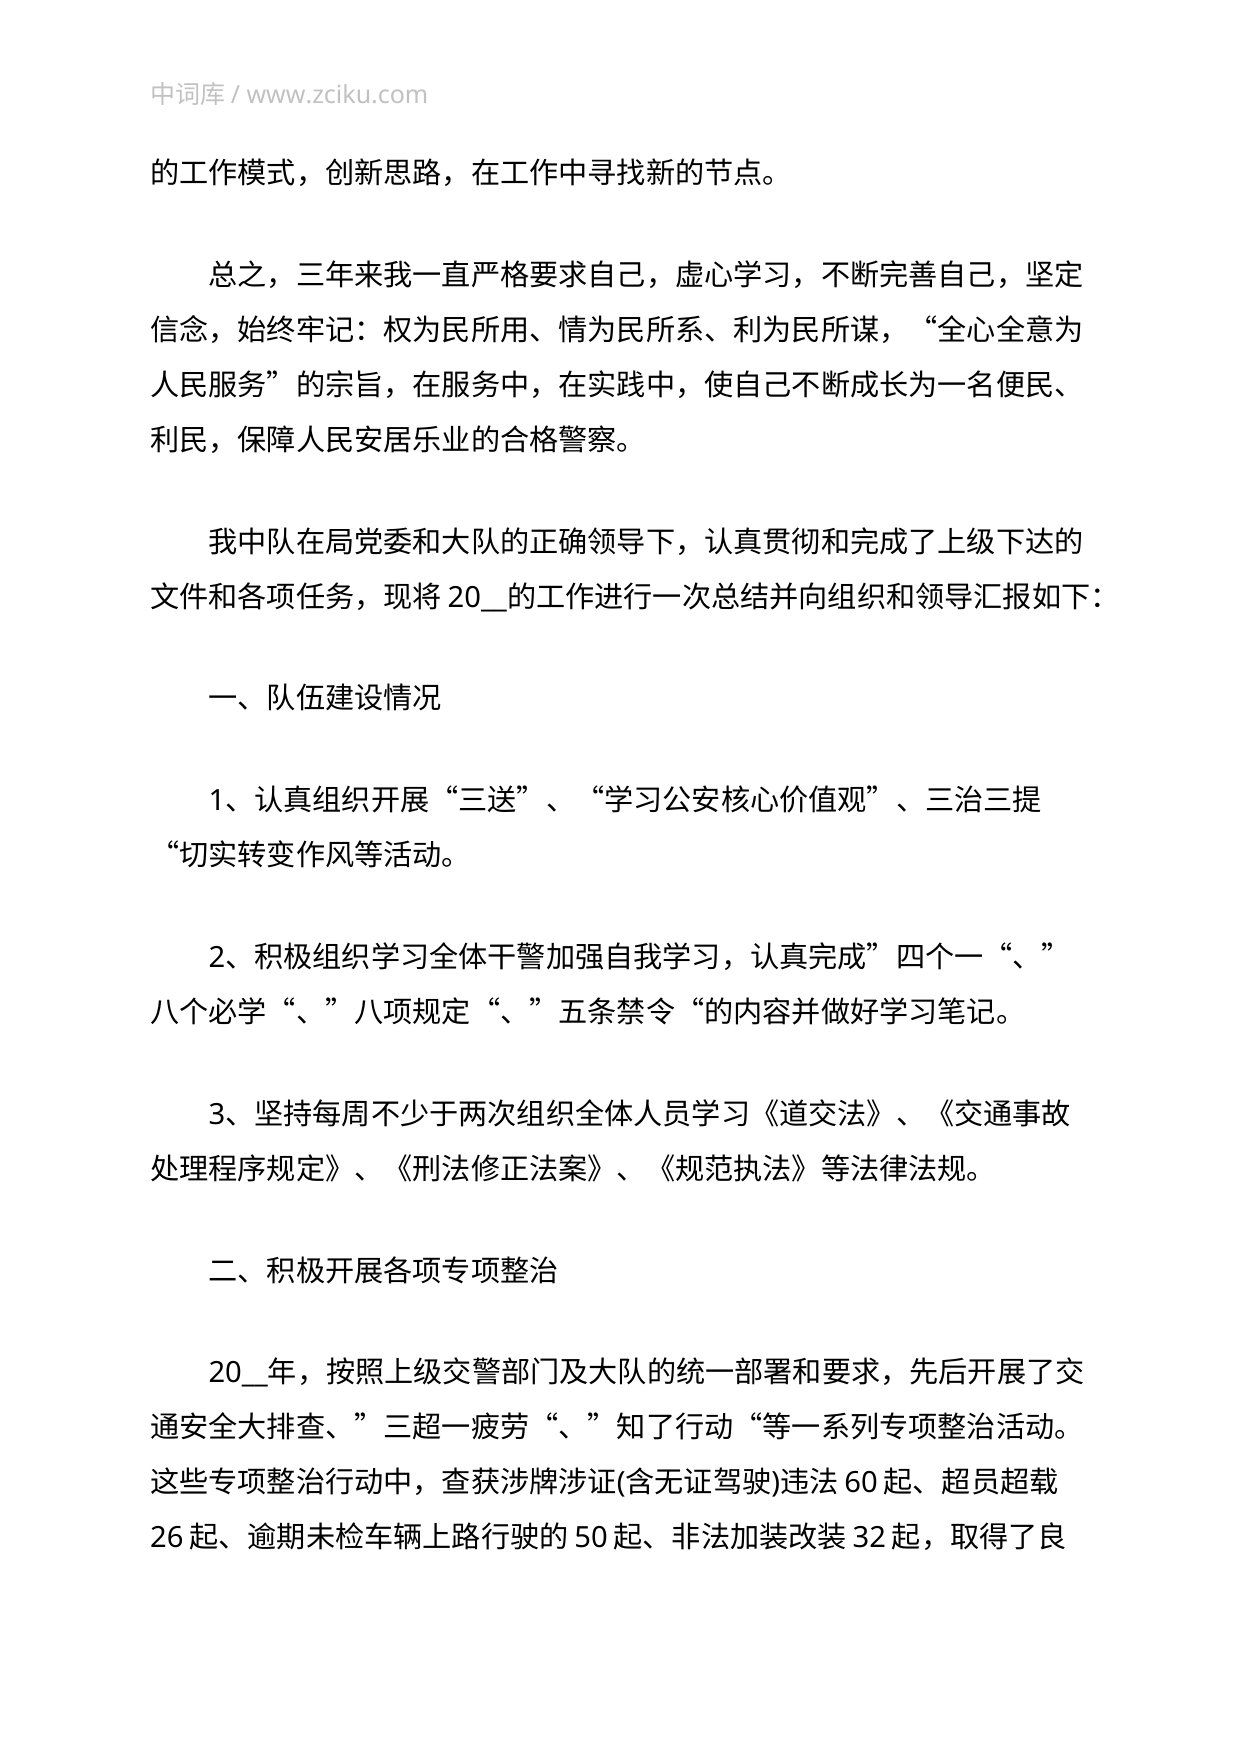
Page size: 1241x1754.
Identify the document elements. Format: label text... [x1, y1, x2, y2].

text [150, 1349, 1090, 1556]
text 我中队在局党委和大队的正确领导下，认真贯彻和完成了上级下达的文件和各项任务，现将20__的工作进行一次总结并向组织和领导汇报如下： [150, 518, 1090, 616]
text 3、坚持每周不少于两次组织全体人员学习《道交法》、《交通事故处理程序规定》、《刑法修正法案》、《规范执法》等法律法规。 [150, 1090, 1090, 1188]
text 2、积极组织学习全体干警加强自我学习，认真完成”四个一“、”八个必学“、”八项规定“、”五条禁令“的内容并做好学习笔记。 [150, 934, 1090, 1031]
text 二、积极开展各项专项整治 [150, 1247, 1090, 1289]
text 1、认真组织开展“三送”、“学习公安核心价值观”、三治三提“切实转变作风等活动。 [150, 777, 1090, 874]
text 总之，三年来我一直严格要求自己，虚心学习，不断完善自己，坚定信念，始终牢记：权为民所用、情为民所系、利为民所谋，“全心全意为人民服务”的宗旨，在服务中，在实践中，使自己不断成长为一名便民、利民，保障人民安居乐业的合格警察。 [150, 252, 1090, 459]
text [150, 150, 1090, 192]
text 一、队伍建设情况 [150, 675, 1090, 717]
